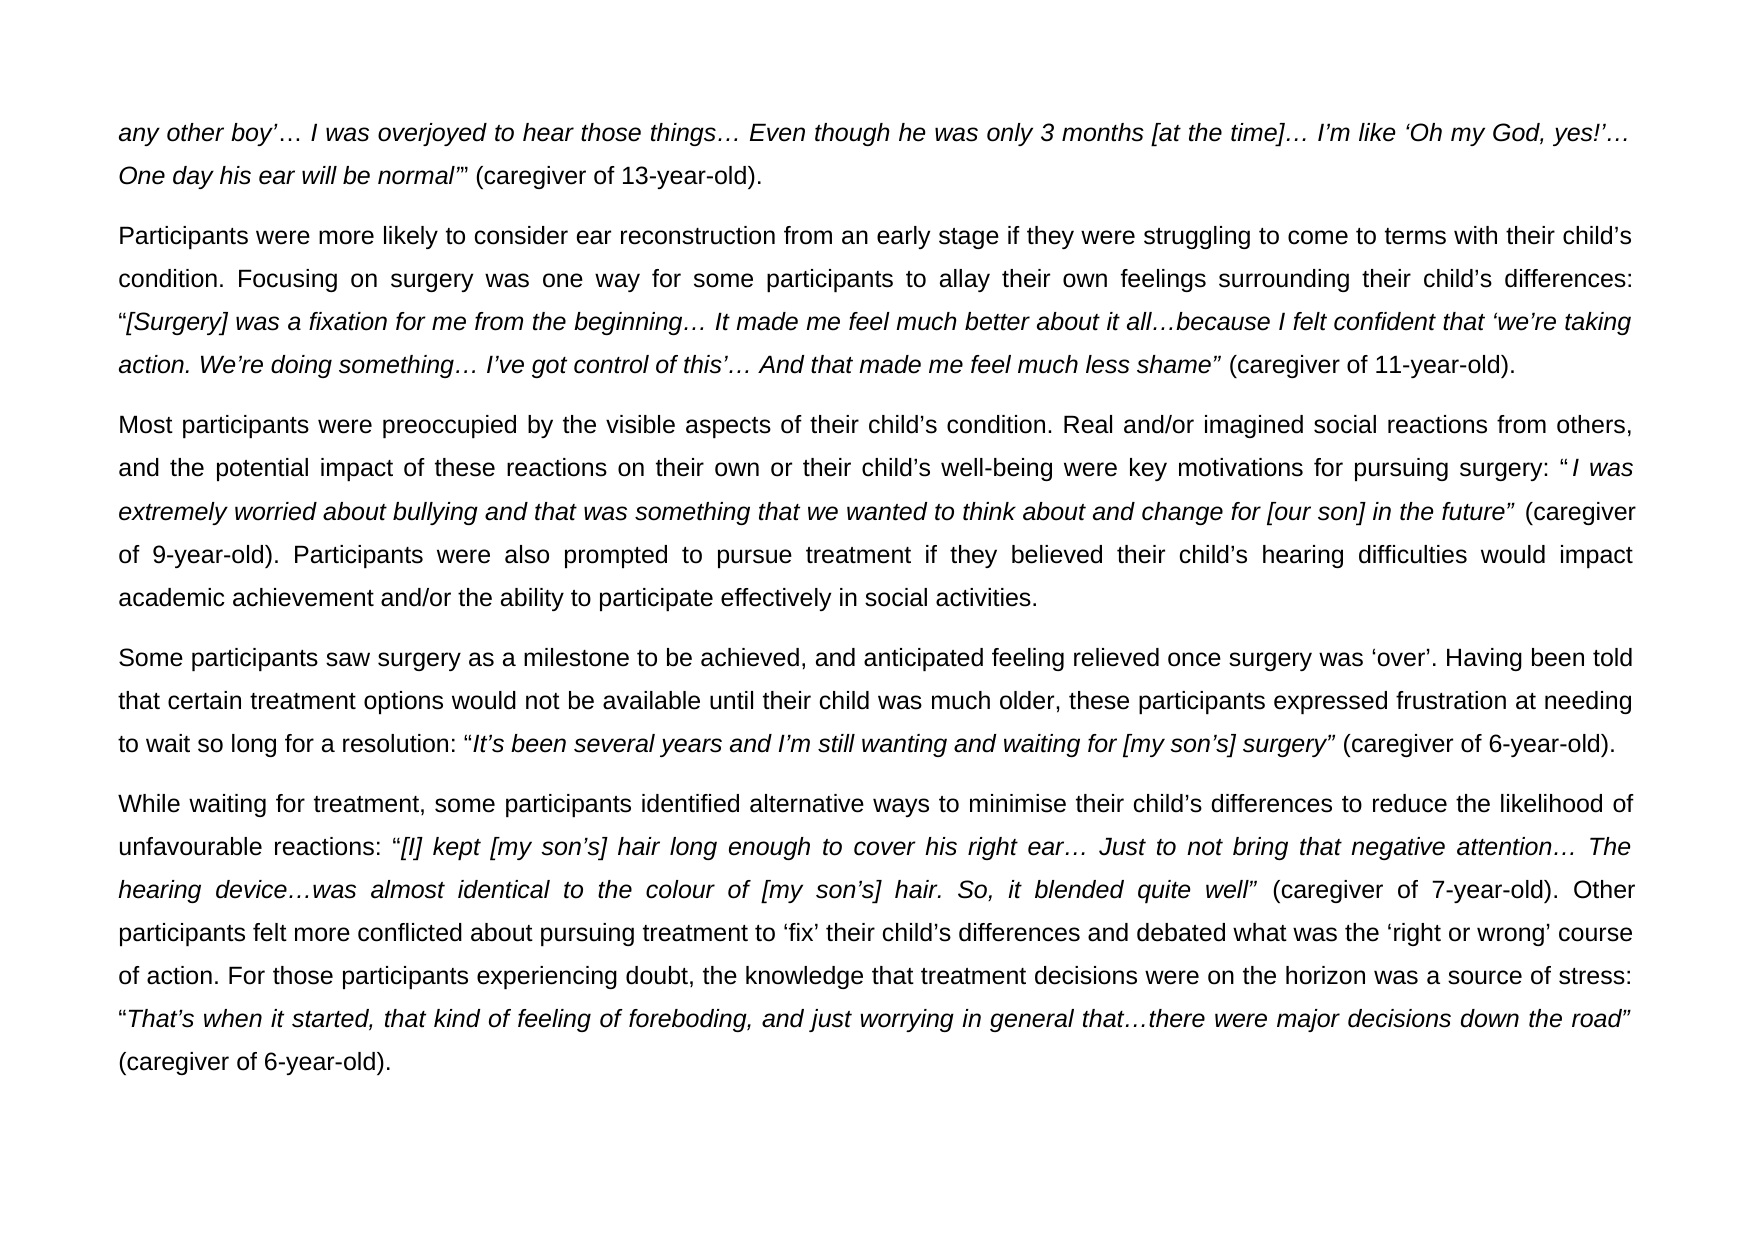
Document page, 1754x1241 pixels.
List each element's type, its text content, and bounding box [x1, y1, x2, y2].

text Some participants saw surgery as a milestone to be achieved, and anticipated feeling relieved once surgery was ‘over’. Having been told that certain treatment options would not be available until their child was much older, these participants expressed frustration at needing to wait so long for a resolution: “It’s been several years and I’m still wanting and waiting for [my son’s] surgery” (caregiver of 6-year-old). [118, 642, 1636, 757]
text While waiting for treatment, some participants identified alternative ways to minimise their child’s differences to reduce the likelihood of unfavourable reactions: “[I] kept [my son’s] hair long enough to cover his right ear… Just to not bring that negative attention… The hearing device…was almost identical to the colour of [my son’s] hair. So, it blended quite well” (caregiver of 7-year-old). Other participants felt more conflicted about pursuing treatment to ‘fix’ their child’s differences and debated what was the ‘right or wrong’ course of action. For those participants experiencing doubt, the knowledge that treatment decisions were on the horizon was a source of stress: “That’s when it started, that kind of feeling of foreboding, and just worrying in general that…there were major decisions down the road” (caregiver of 6-year-old). [118, 788, 1636, 1076]
text Most participants were preoccupied by the visible aspects of their child’s condition. Real and/or imagined social reactions from others, and the potential impact of these reactions on their own or their child’s well-being were key motivations for pursuing surgery: “I was extremely worried about bullying and that was something that we wanted to think about and change for [our son] in the future” (caregiver of 9-year-old). Participants were also prompted to pursue treatment if they believed their child’s hearing difficulties would impact academic achievement and/or the ability to participate effectively in social activities. [118, 410, 1636, 611]
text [118, 118, 1636, 190]
text Participants were more likely to consider ear reconstruction from an early stage if they were struggling to come to terms with their child’s condition. Focusing on surgery was one way for some participants to allay their own feelings surrounding their child’s differences: “[Surgery] was a fixation for me from the beginning… It made me feel much better about it all…because I felt confident that ‘we’re taking action. We’re doing something… I’ve got control of this’… And that made me feel much less shame” (caregiver of 11-year-old). [118, 221, 1636, 379]
